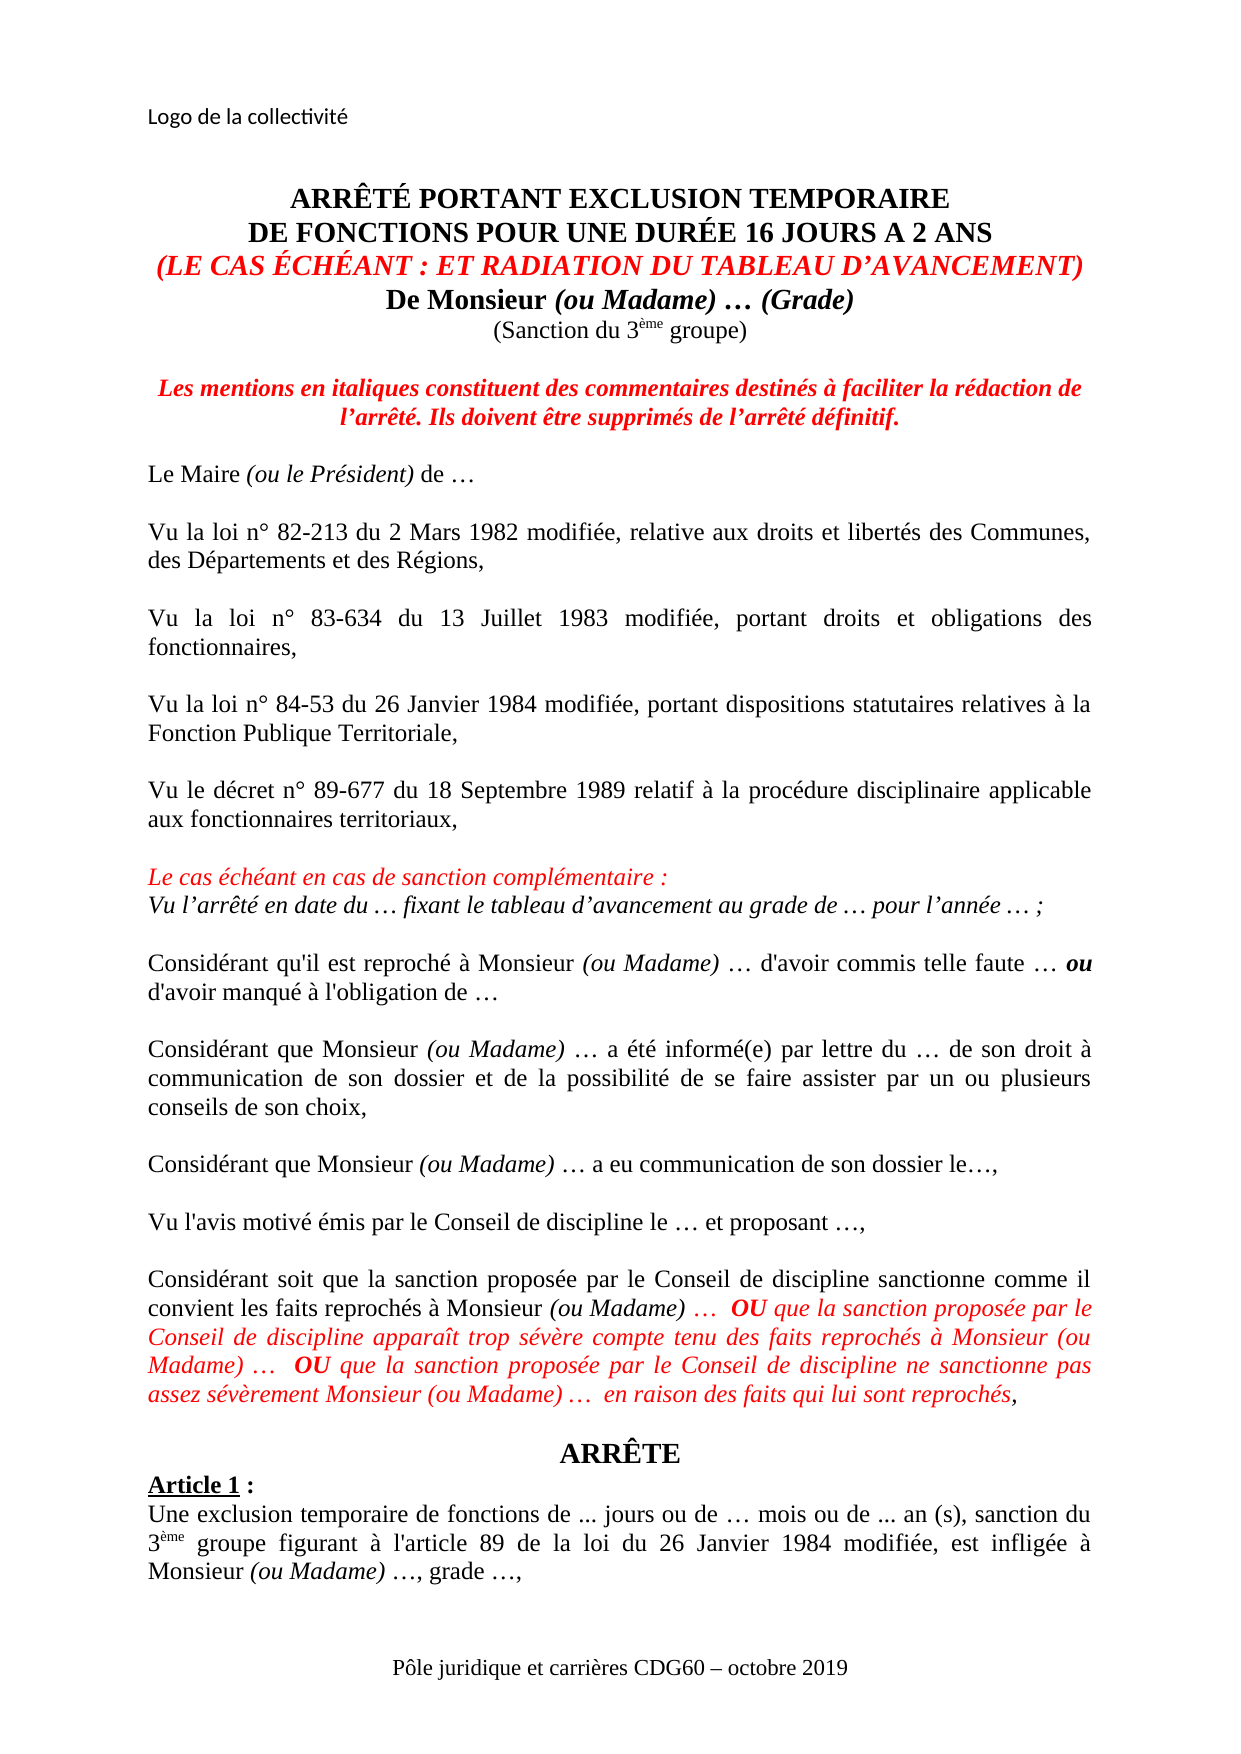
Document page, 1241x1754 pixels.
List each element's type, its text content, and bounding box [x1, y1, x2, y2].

text Les mentions en italiques constituent des commentaires destinés à faciliter la rédaction de l’arrêté. Ils doivent être supprimés de l’arrêté définitif. [148, 373, 1093, 430]
text Vu le décret n° 89-677 du 18 Septembre 1989 relatif à la procédure disciplinaire applicable aux fonctionnaires territoriaux, [148, 775, 1093, 833]
text Vu la loi n° 83-634 du 13 Juillet 1983 modifiée, portant droits et obligations des fonctionnaires, [148, 603, 1093, 660]
text Le cas échéant en cas de sanction complémentaire : [148, 862, 1093, 890]
text Article 1 : [148, 1470, 1093, 1499]
text Vu l’arrêté en date du … fixant le tableau d’avancement au grade de … pour l’année … ; [148, 890, 1093, 919]
text Considérant qu'il est reproché à Monsieur (ou Madame) … d'avoir commis telle faute … ou d'avoir manqué à l'obligation de … [148, 948, 1093, 1005]
text De Monsieur (ou Madame) … (Grade) [148, 282, 1093, 315]
text ARRÊTE [148, 1437, 1093, 1470]
text Vu la loi n° 82-213 du 2 Mars 1982 modifiée, relative aux droits et libertés des Communes, des Départements et des Régions, [148, 517, 1093, 574]
text Une exclusion temporaire de fonctions de ... jours ou de … mois ou de ... an (s), sanction du 3ème groupe figurant à l'article 89 de la loi du 26 Janvier 1984 modifiée, est infligée à Monsieur (ou Madame) …, grade …, [148, 1499, 1093, 1585]
text Vu la loi n° 84-53 du 26 Janvier 1984 modifiée, portant dispositions statutaires relatives à la Fonction Publique Territoriale, [148, 689, 1093, 747]
text Considérant que Monsieur (ou Madame) … a été informé(e) par lettre du … de son droit à communication de son dossier et de la possibilité de se faire assister par un ou plusieurs conseils de son choix, [148, 1034, 1093, 1120]
text Vu l'avis motivé émis par le Conseil de discipline le … et proposant …, [148, 1207, 1093, 1235]
text ARRÊTÉ PORTANT EXCLUSION TEMPORAIRE [148, 181, 1093, 215]
text Considérant soit que la sanction proposée par le Conseil de discipline sanctionne comme il convient les faits reprochés à Monsieur (ou Madame) … OU que la sanction proposée par le Conseil de discipline apparaît trop sévère compte tenu des faits reprochés à Monsieur (ou Madame) … OU que la sanction proposée par le Conseil de discipline ne sanctionne pas assez sévèrement Monsieur (ou Madame) … en raison des faits qui lui sont reprochés, [148, 1264, 1093, 1408]
text DE FONCTIONS POUR UNE DURÉE 16 jours A 2 ANS [148, 215, 1093, 248]
text (Sanction du 3ème groupe) [148, 315, 1093, 344]
text Considérant que Monsieur (ou Madame) … a eu communication de son dossier le…, [148, 1149, 1093, 1178]
text Le Maire (ou le Président) de … [148, 459, 1093, 488]
text (le cas échéant : ET radiation du tableau d’avancement) [148, 248, 1093, 282]
